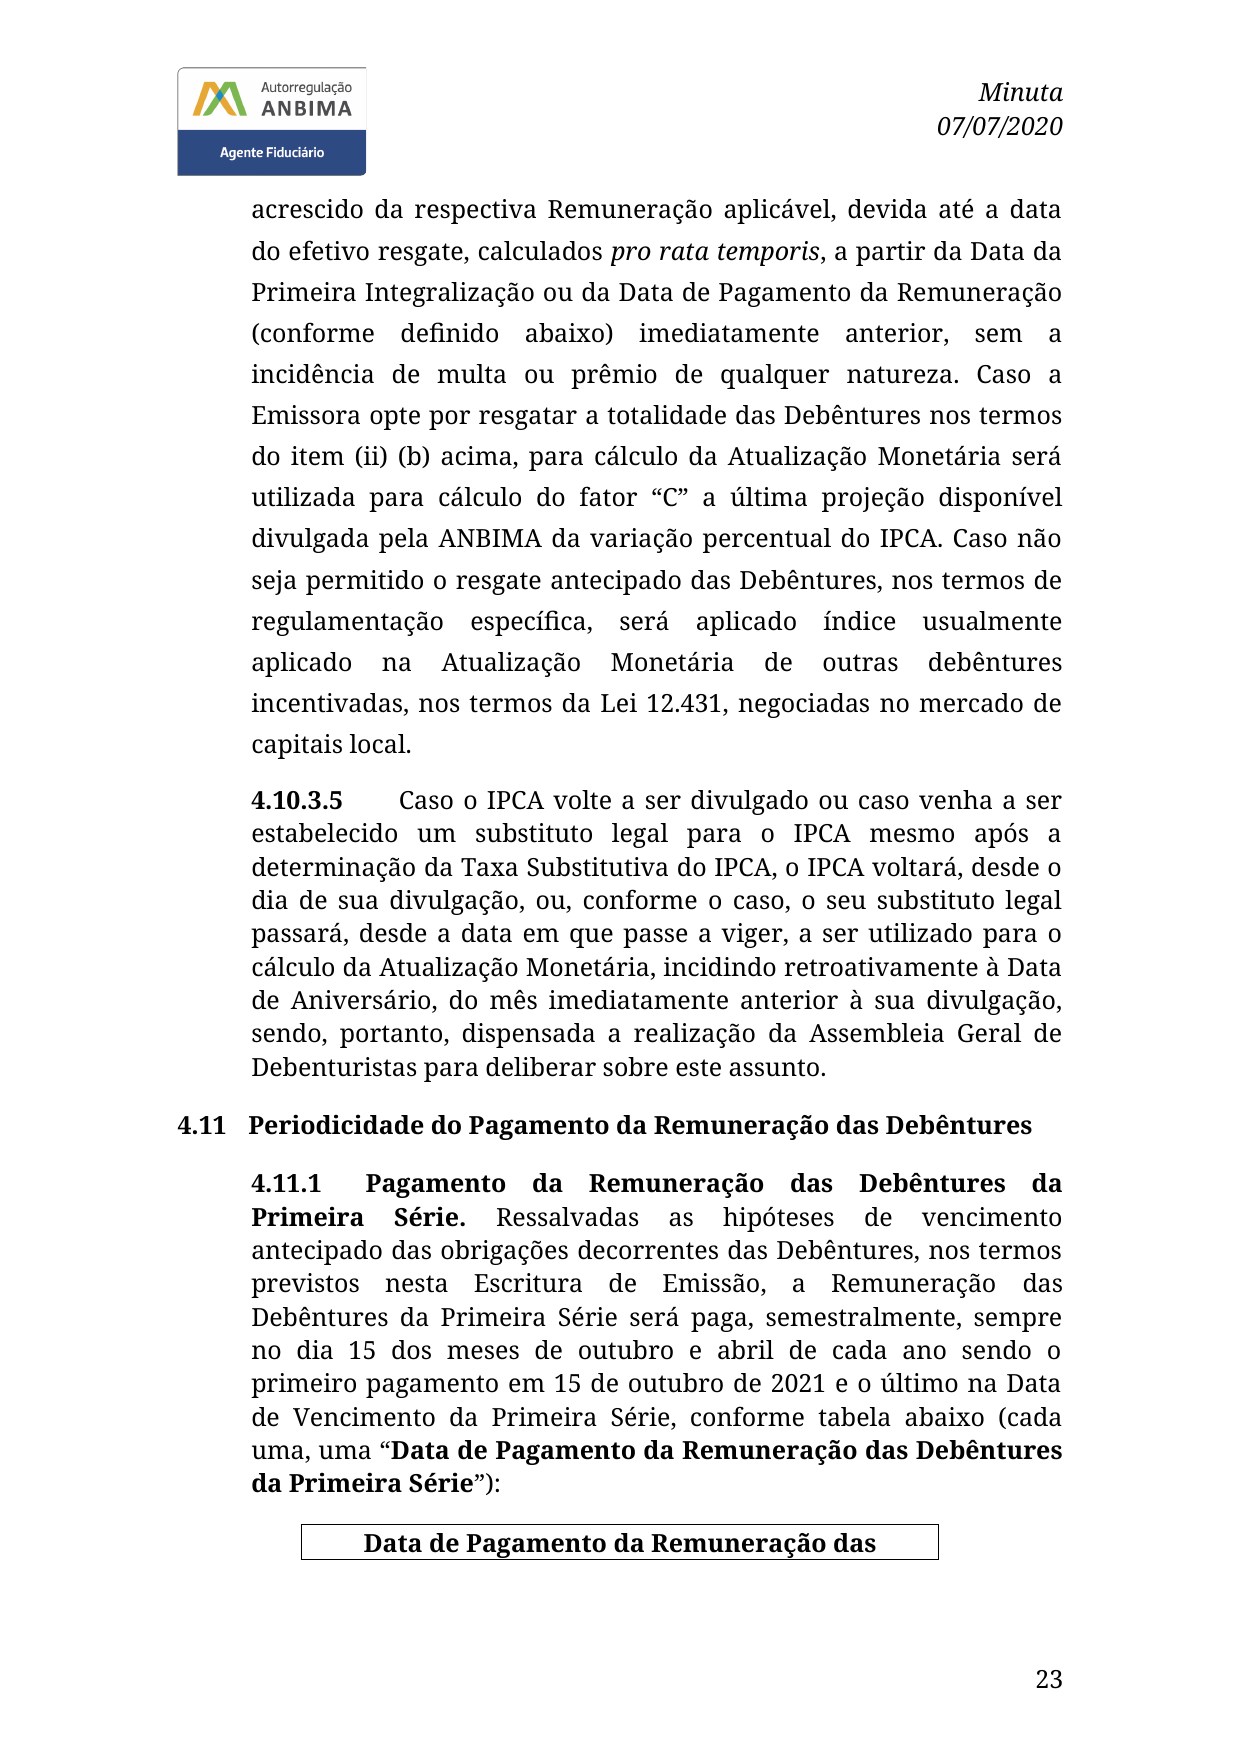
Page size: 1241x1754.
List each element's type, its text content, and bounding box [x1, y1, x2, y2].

list 4.10.3.5 Caso o IPCA volte a ser divulgado ou caso venha a ser estabelecido um substituto legal para o IPCA mesmo após a determinação da Taxa Substitutiva do IPCA, o IPCA voltará, desde o dia de sua divulgação, ou, conforme o caso, o seu substituto legal passará, desde a data em que passe a viger, a ser utilizado para o cálculo da Atualização Monetária, incidindo retroativamente à Data de Aniversário, do mês imediatamente anterior à sua divulgação, sendo, portanto, dispensada a realização da Assembleia Geral de Debenturistas para deliberar sobre este assunto. [251, 783, 1063, 1083]
picture [177, 67, 367, 176]
table_header Data de Pagamento da Remuneração das Debêntures da Primeira Série [302, 1525, 938, 1559]
text Pagamento da Remuneração das Debêntures da Primeira Série. Ressalvadas as hipóteses de vencimento antecipado das obrigações decorrentes das Debêntures, nos termos previstos nesta Escritura de Emissão, a Remuneração das Debêntures da Primeira Série será paga, semestralmente, sempre no dia 15 dos meses de outubro e abril de cada ano sendo o primeiro pagamento em 15 de outubro de 2021 e o último na Data de Vencimento da Primeira Série, conforme tabela abaixo (cada uma, uma “Data de Pagamento da Remuneração das Debêntures da Primeira Série”): [251, 1166, 1063, 1499]
text Periodicidade do Pagamento da Remuneração das Debêntures [177, 1108, 1063, 1141]
